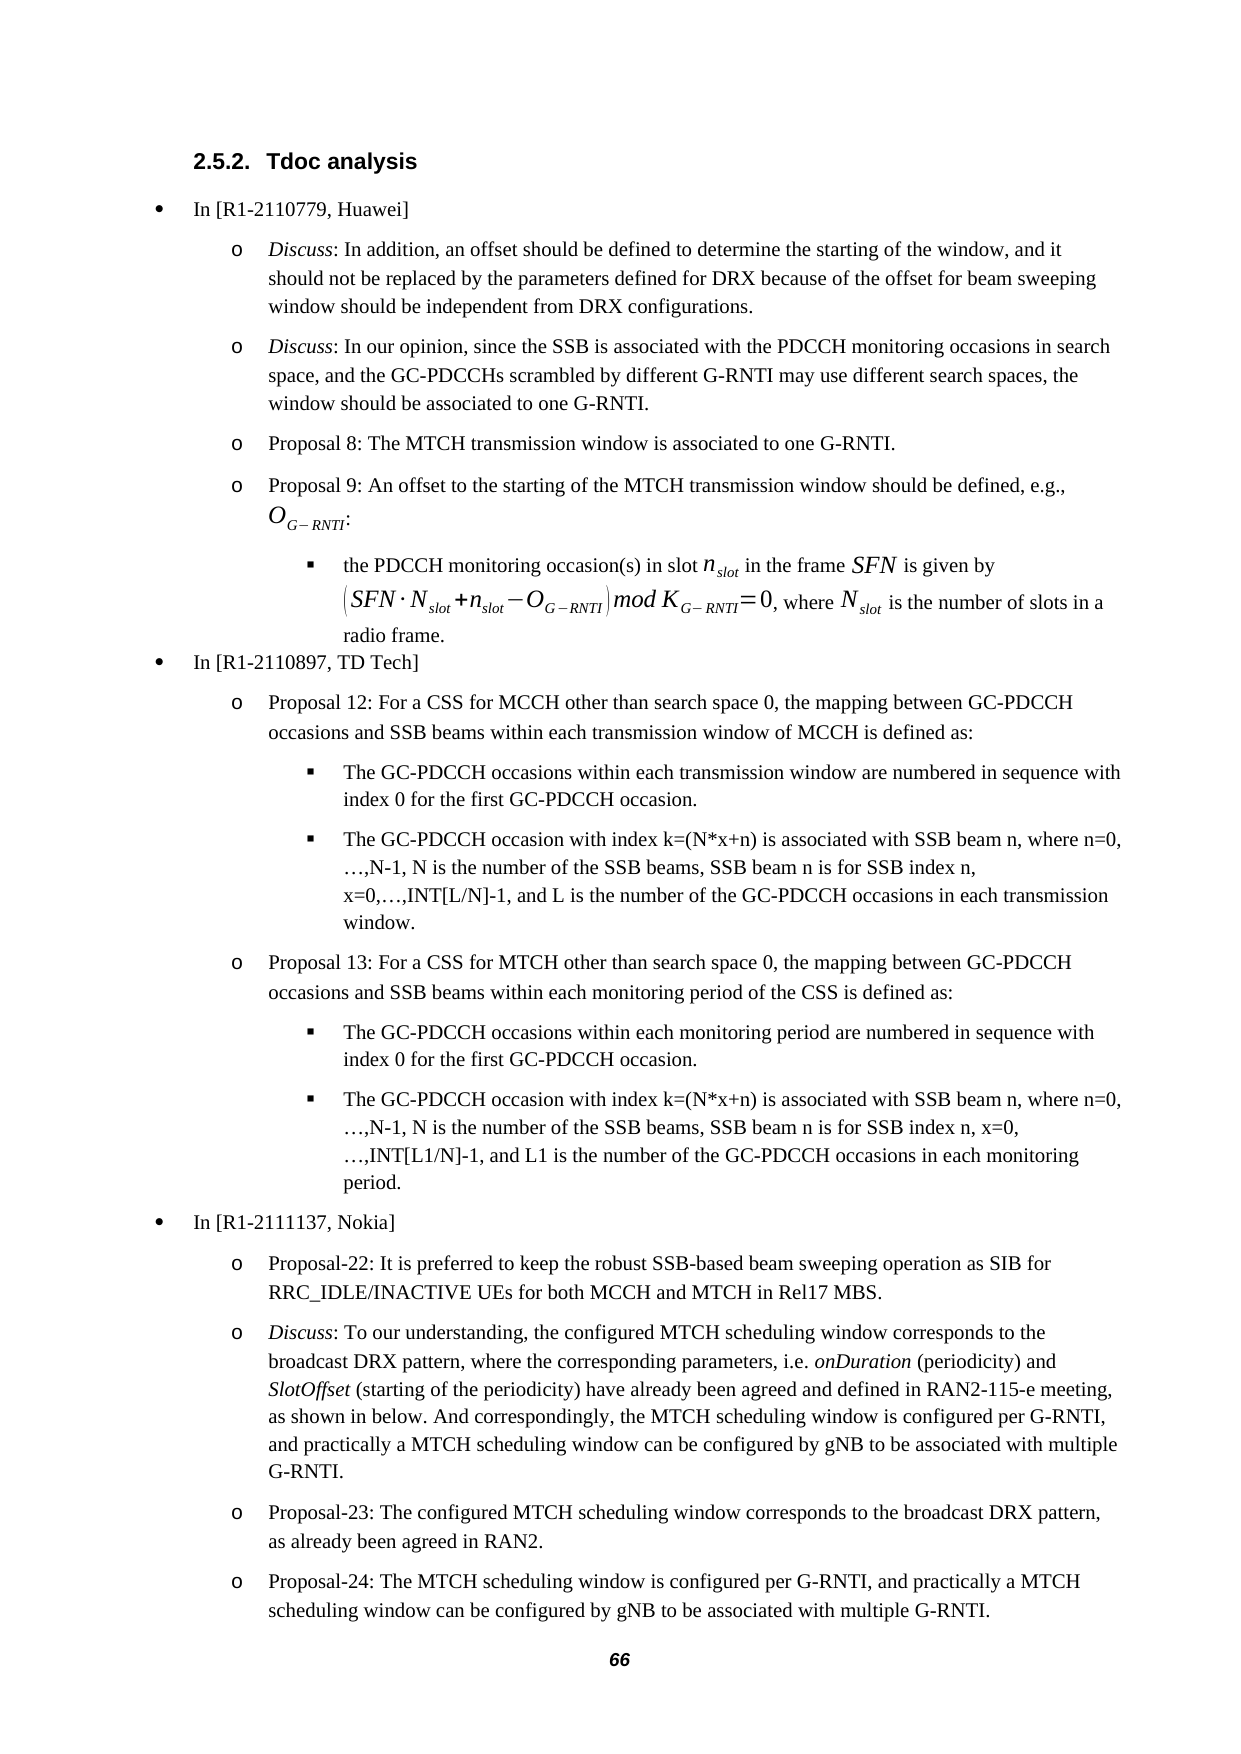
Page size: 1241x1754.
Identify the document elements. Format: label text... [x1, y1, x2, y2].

subtitle Tdoc analysis [193, 148, 1122, 174]
list In [R1-2110897, TD Tech] [156, 650, 1122, 674]
list In [R1-2110779, Huawei] [156, 197, 1122, 221]
list The GC-PDCCH occasion with index k=(N*x+n) is associated with SSB beam n, where n=0,…,N-1, N is the number of the SSB beams, SSB beam n is for SSB index n, x=0,…,INT[L/N]-1, and L is the number of the GC-PDCCH occasions in each transmission window. [306, 827, 1122, 934]
list Discuss: In addition, an offset should be defined to determine the starting of the window, and it should not be replaced by the parameters defined for DRX because of the offset for beam sweeping window should be independent from DRX configurations. [231, 237, 1122, 318]
list The GC-PDCCH occasions within each transmission window are numbered in sequence with index 0 for the first GC-PDCCH occasion. [306, 760, 1122, 811]
list Proposal 8: The MTCH transmission window is associated to one G-RNTI. [231, 431, 1122, 456]
list In [R1-2111137, Nokia] [156, 1210, 1122, 1234]
list Proposal-22: It is preferred to keep the robust SSB-based beam sweeping operation as SIB for RRC_IDLE/INACTIVE UEs for both MCCH and MTCH in Rel17 MBS. [231, 1250, 1122, 1304]
list Proposal 13: For a CSS for MTCH other than search space 0, the mapping between GC-PDCCH occasions and SSB beams within each monitoring period of the CSS is defined as: [231, 950, 1122, 1004]
list The GC-PDCCH occasions within each monitoring period are numbered in sequence with index 0 for the first GC-PDCCH occasion. [306, 1020, 1122, 1071]
list the PDCCH monitoring occasion(s) in slot in the frame is given by , where is the number of slots in a radio frame. [306, 549, 1122, 647]
list Proposal 12: For a CSS for MCCH other than search space 0, the mapping between GC-PDCCH occasions and SSB beams within each transmission window of MCCH is defined as: [231, 690, 1122, 744]
list Proposal-24: The MTCH scheduling window is configured per G-RNTI, and practically a MTCH scheduling window can be configured by gNB to be associated with multiple G-RNTI. [231, 1569, 1122, 1622]
list Proposal 9: An offset to the starting of the MTCH transmission window should be defined, e.g., : [231, 473, 1122, 533]
list Proposal-23: The configured MTCH scheduling window corresponds to the broadcast DRX pattern, as already been agreed in RAN2. [231, 1499, 1122, 1553]
list Discuss: To our understanding, the configured MTCH scheduling window corresponds to the broadcast DRX pattern, where the corresponding parameters, i.e. onDuration (periodicity) and SlotOffset (starting of the periodicity) have already been agreed and defined in RAN2-115-e meeting, as shown in below. And correspondingly, the MTCH scheduling window is configured per G-RNTI, and practically a MTCH scheduling window can be configured by gNB to be associated with multiple G-RNTI. [231, 1320, 1122, 1483]
list The GC-PDCCH occasion with index k=(N*x+n) is associated with SSB beam n, where n=0,…,N-1, N is the number of the SSB beams, SSB beam n is for SSB index n, x=0,…,INT[L1/N]-1, and L1 is the number of the GC-PDCCH occasions in each monitoring period. [306, 1087, 1122, 1194]
list Discuss: In our opinion, since the SSB is associated with the PDCCH monitoring occasions in search space, and the GC-PDCCHs scrambled by different G-RNTI may use different search spaces, the window should be associated to one G-RNTI. [231, 334, 1122, 415]
